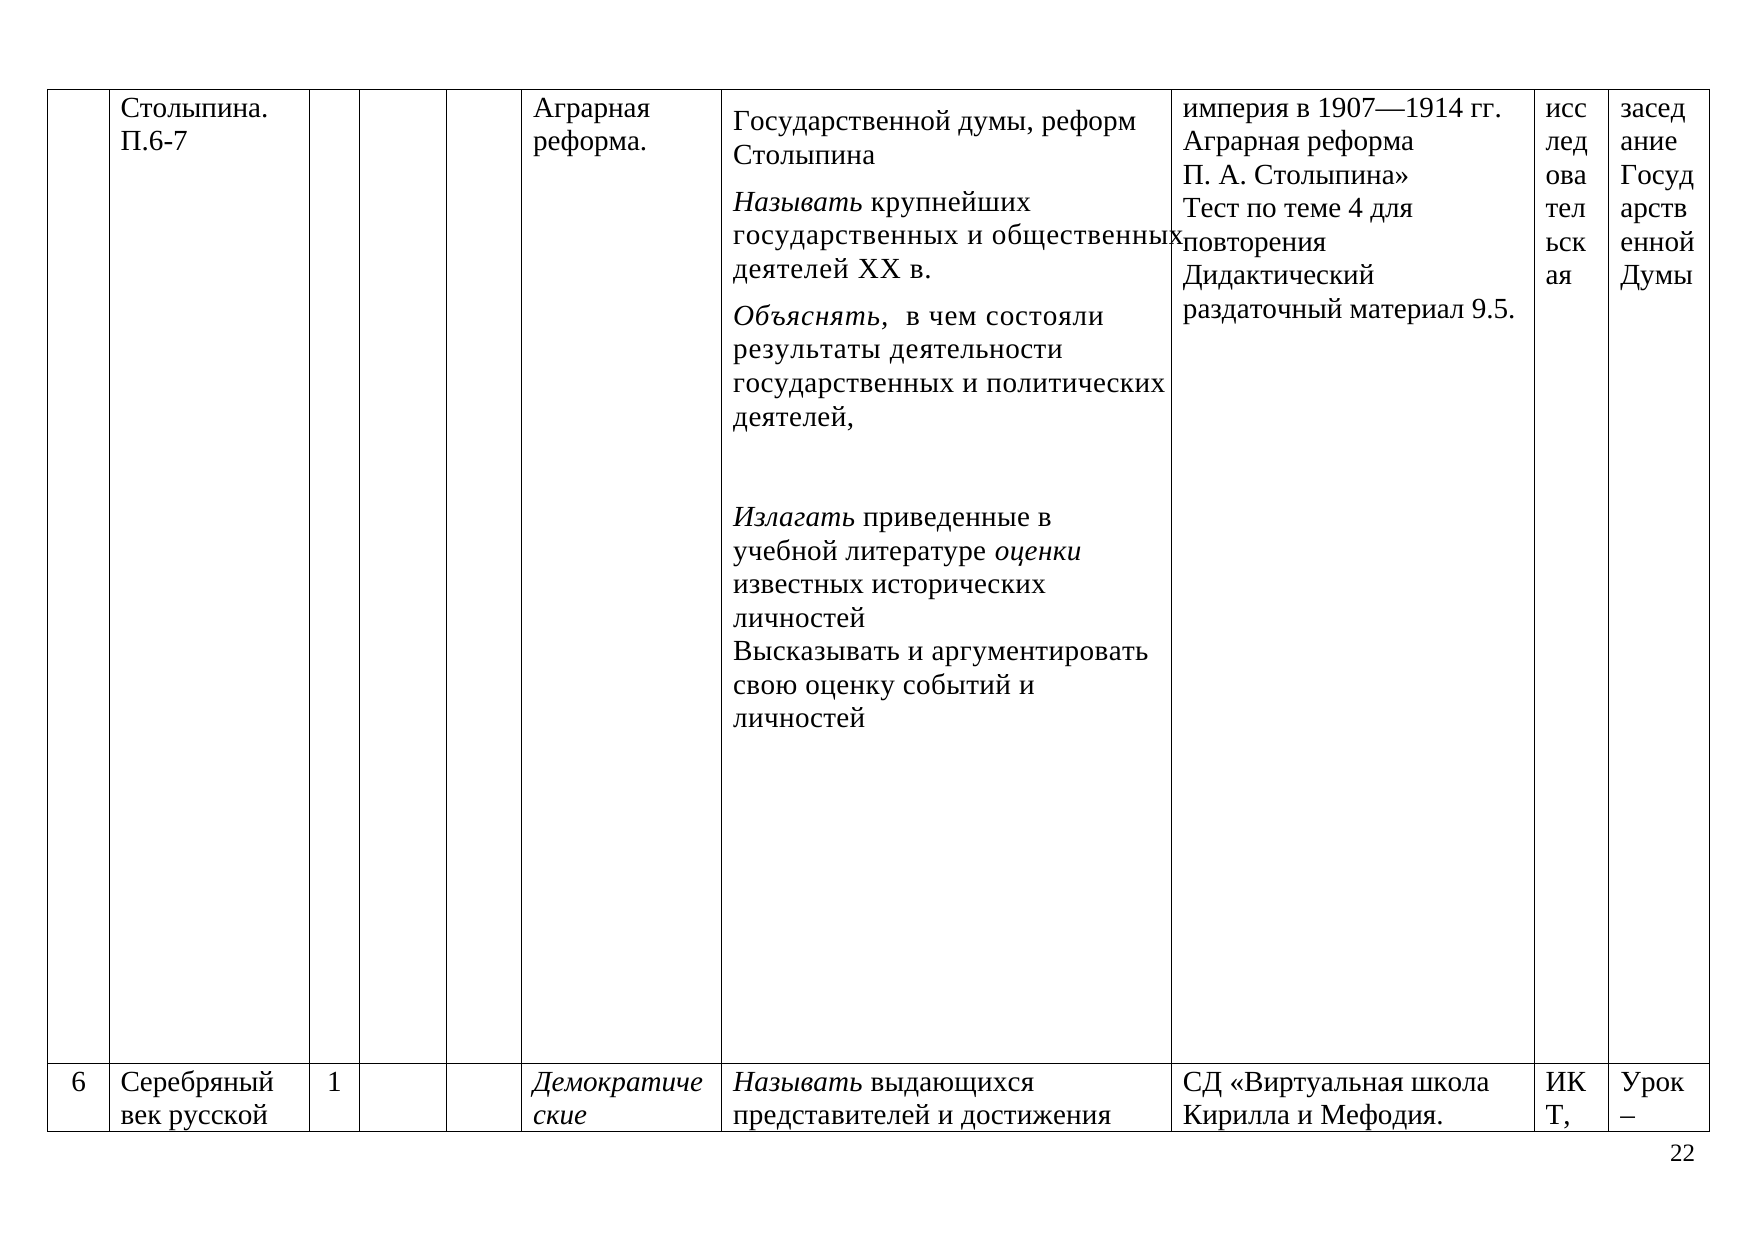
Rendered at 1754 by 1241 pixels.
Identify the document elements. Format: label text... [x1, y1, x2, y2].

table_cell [722, 90, 1171, 1063]
table_cell [360, 90, 446, 1063]
table_cell 6 [48, 1064, 109, 1131]
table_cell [722, 1064, 1171, 1131]
table_cell 5 [48, 90, 109, 1063]
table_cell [110, 90, 309, 1063]
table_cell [1172, 1064, 1534, 1131]
table_cell Урок – вернисаж [1609, 1064, 1709, 1131]
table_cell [1609, 90, 1709, 1063]
table_cell 1 [310, 90, 359, 1063]
table_cell 1 [310, 1064, 359, 1131]
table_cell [1535, 1064, 1608, 1131]
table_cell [522, 90, 721, 1063]
table_cell [360, 1064, 446, 1131]
table_cell [447, 1064, 521, 1131]
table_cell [110, 1064, 309, 1131]
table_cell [522, 1064, 721, 1131]
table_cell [1535, 90, 1608, 1063]
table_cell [1172, 90, 1534, 1063]
table_cell [447, 90, 521, 1063]
